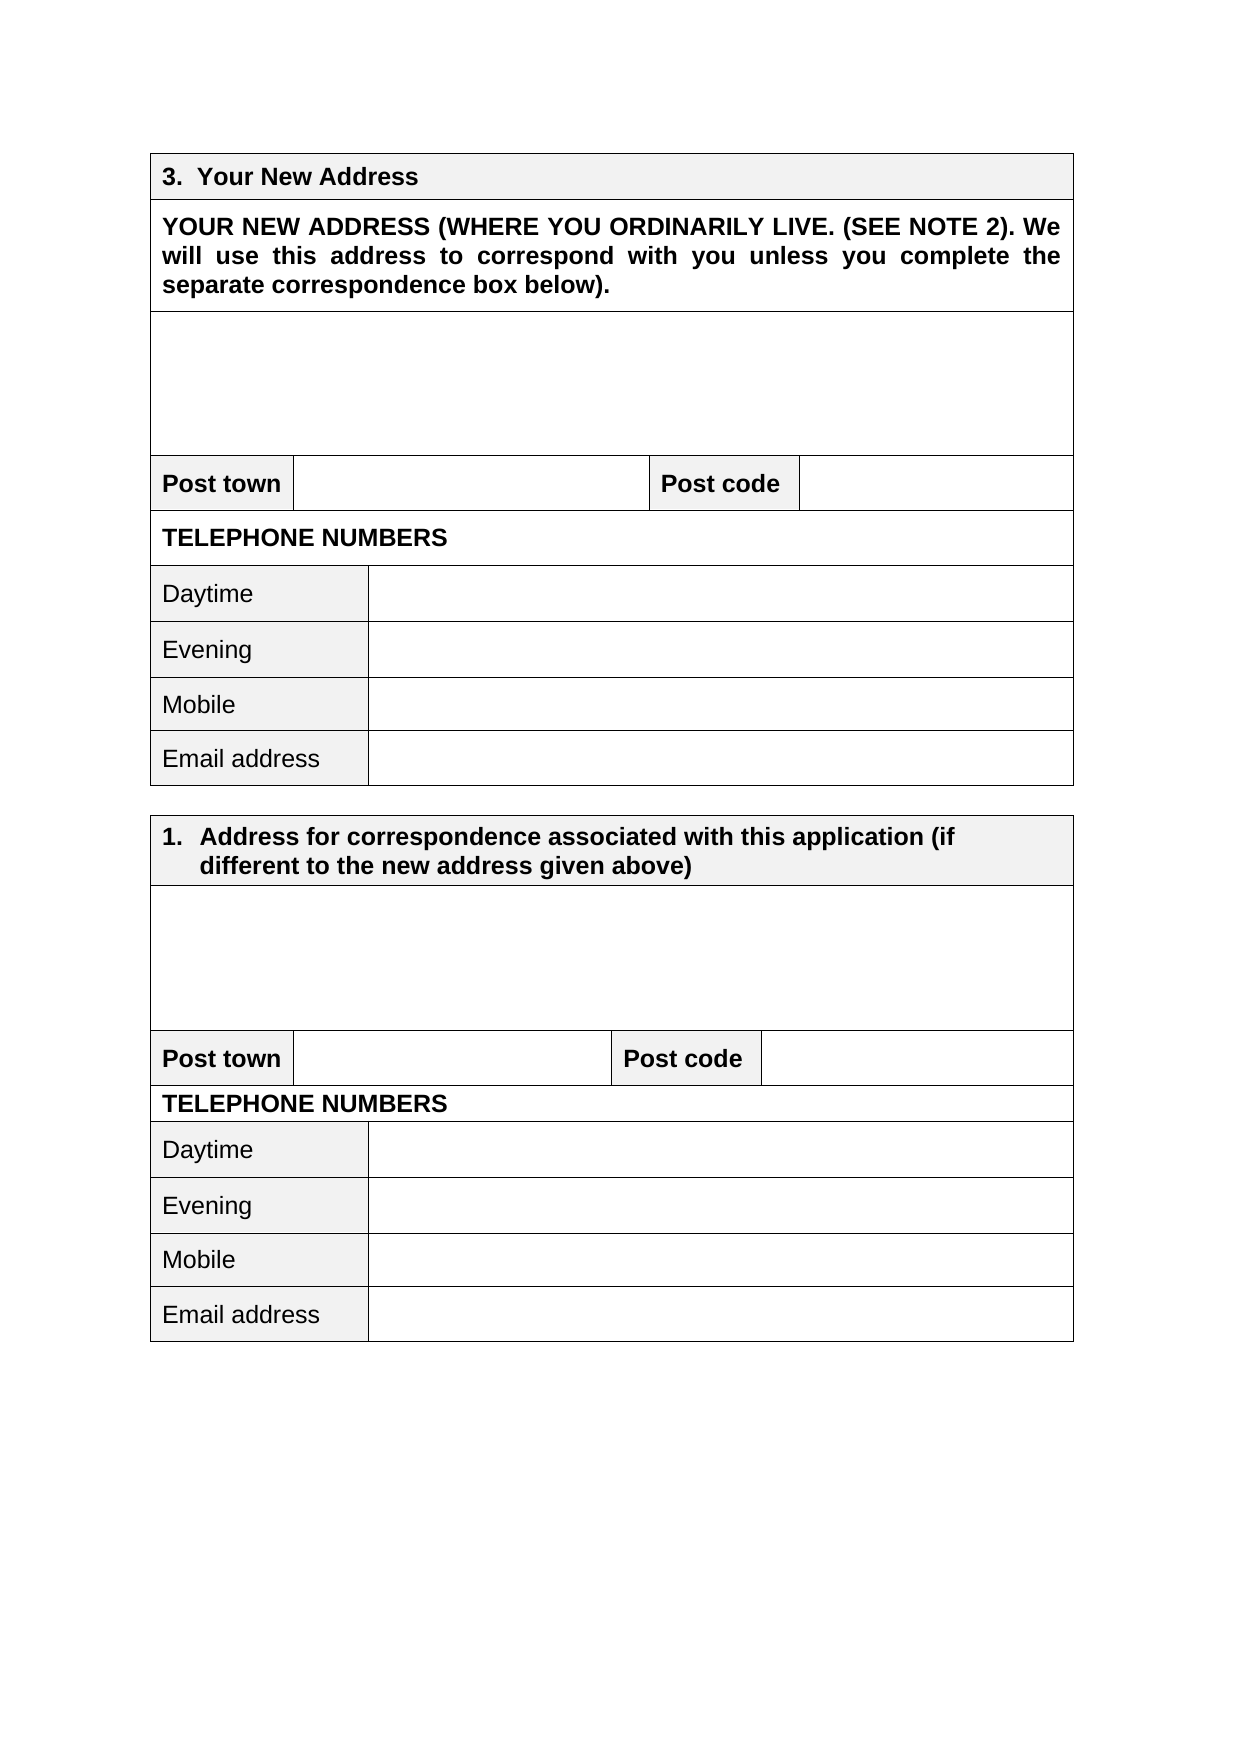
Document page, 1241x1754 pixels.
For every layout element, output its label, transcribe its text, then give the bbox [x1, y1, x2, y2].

table_cell [369, 678, 1073, 730]
table_cell Post code [650, 456, 799, 509]
table_cell Evening [151, 1178, 368, 1232]
table_cell [151, 312, 1073, 455]
table_cell Mobile [151, 1234, 368, 1286]
table_cell Post code [612, 1031, 761, 1085]
table_cell Post town [151, 456, 293, 509]
table_cell [369, 1122, 1073, 1177]
table_cell [369, 731, 1073, 785]
table_cell [800, 456, 1073, 509]
table_cell TELEPHONE NUMBERS [151, 511, 1073, 565]
table_cell [369, 1178, 1073, 1232]
table_cell [294, 1031, 611, 1085]
table_cell Email address [151, 731, 368, 785]
table_header 3. Your New Address [151, 154, 1073, 199]
table_cell Daytime [151, 1122, 368, 1177]
table_cell Email address [151, 1287, 368, 1341]
table_cell Daytime [151, 566, 368, 621]
table_cell [369, 622, 1073, 677]
table_cell [369, 1234, 1073, 1286]
table_cell TELEPHONE NUMBERS [151, 1086, 1073, 1121]
table_cell Evening [151, 622, 368, 677]
table_cell [294, 456, 649, 509]
table_cell [369, 566, 1073, 621]
table_cell [151, 886, 1073, 1030]
table_cell [762, 1031, 1073, 1085]
table_cell Post town [151, 1031, 293, 1085]
table_header Address for correspondence associated with this application (if different to the new address given above) [151, 816, 1073, 885]
table_cell YOUR NEW ADDRESS (WHERE YOU ORDINARILY LIVE. (SEE NOTE 2). We will use this address to correspond with you unless you complete the separate correspondence box below). [151, 200, 1073, 311]
table_cell Mobile [151, 678, 368, 730]
table_cell [369, 1287, 1073, 1341]
